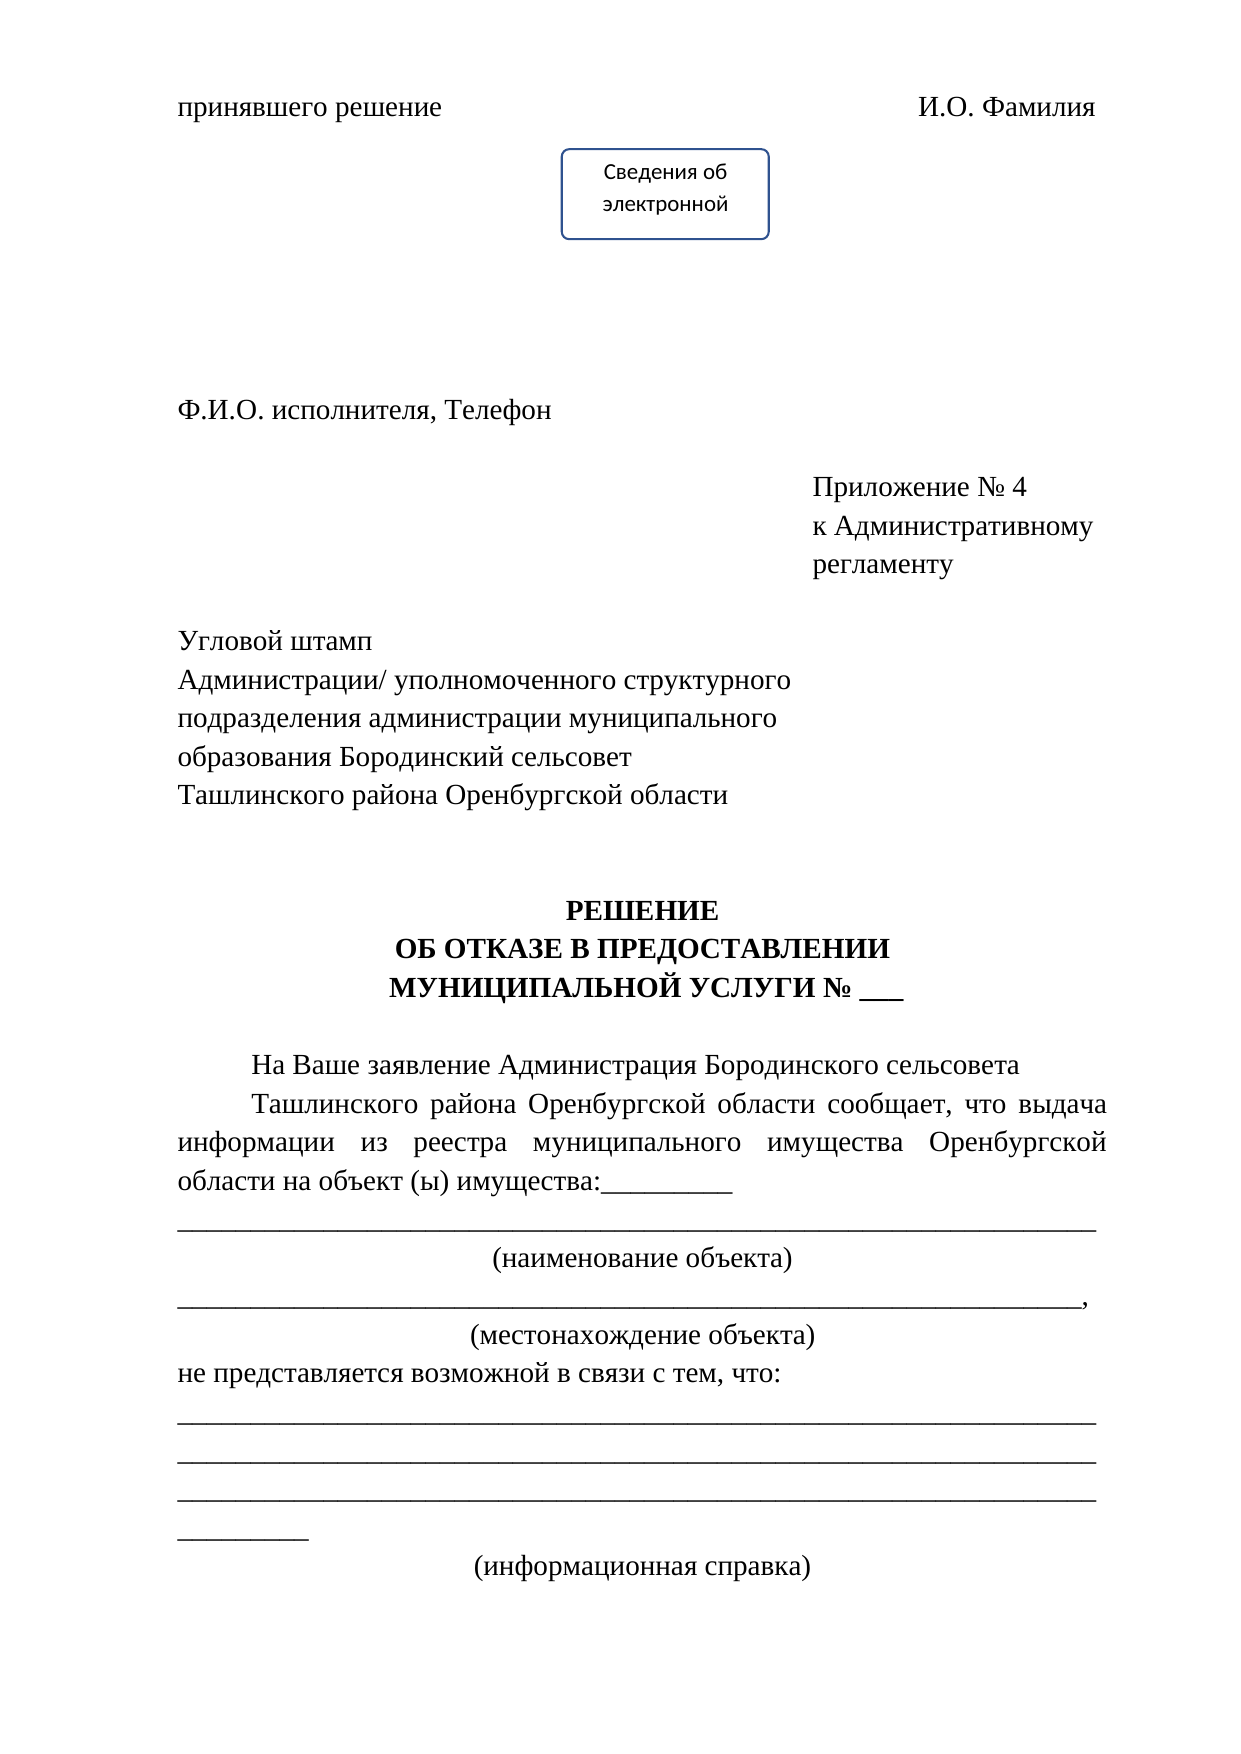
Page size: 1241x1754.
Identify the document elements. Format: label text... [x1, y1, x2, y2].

text Ф.И.О. исполнителя, Телефон [177, 392, 1107, 426]
text образования Бородинский сельсовет [177, 739, 1107, 772]
text (наименование объекта) [177, 1240, 1108, 1273]
text Администрации/ уполномоченного структурного [177, 662, 1107, 695]
text Угловой штамп [177, 623, 1107, 657]
text Приложение № 4 [812, 469, 1107, 503]
text РЕШЕНИЕ [177, 893, 1107, 927]
text подразделения администрации муниципального [177, 700, 1107, 734]
text принявшего решение И.О. Фамилия [177, 89, 1107, 122]
text (местонахождение объекта) [177, 1317, 1108, 1351]
text не представляется возможной в связи с тем, что: ______________________________________________________________________________________________________________________________________________________________________________________________________ [177, 1356, 1108, 1543]
text МУНИЦИПАЛЬНОЙ УСЛУГИ № ___ [177, 970, 1107, 1004]
text ОБ ОТКАЗЕ В ПРЕДОСТАВЛЕНИИ [177, 932, 1107, 965]
text (информационная справка) [177, 1548, 1108, 1582]
text Ташлинского района Оренбургской области [177, 777, 1107, 811]
text к Административному регламенту [812, 508, 1107, 580]
text ______________________________________________________________, [177, 1278, 1108, 1312]
text Ташлинского района Оренбургской области сообщает, что выдача информации из реестра муниципального имущества Оренбургской области на объект (ы) имущества:_________ [177, 1086, 1108, 1196]
text На Ваше заявление Администрация Бородинского сельсовета [177, 1047, 1108, 1081]
text _______________________________________________________________ [177, 1201, 1108, 1235]
